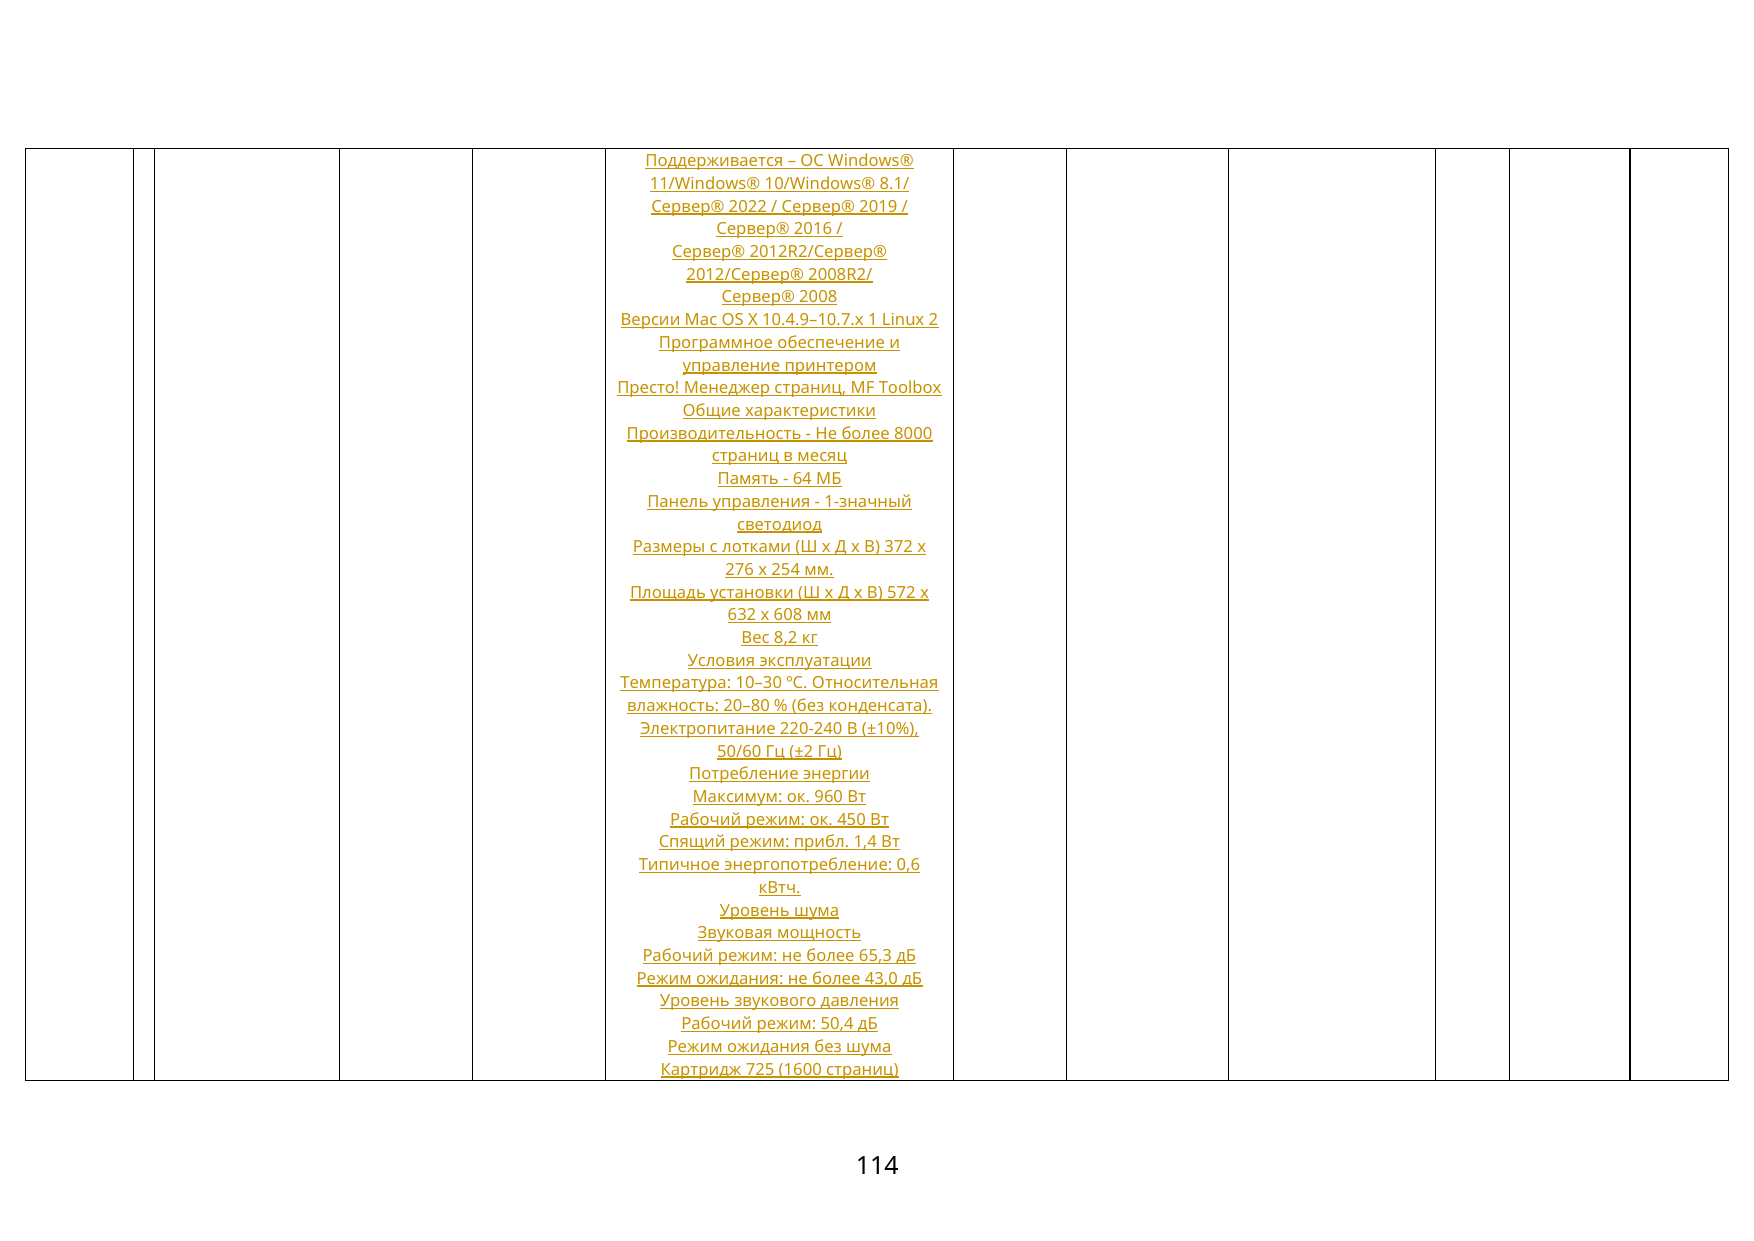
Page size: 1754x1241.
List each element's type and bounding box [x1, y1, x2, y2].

table_cell [1631, 149, 1728, 1080]
table_cell [1229, 149, 1435, 1080]
table_cell [340, 149, 472, 1080]
table_cell [26, 149, 133, 1080]
table_cell [134, 149, 154, 1080]
table_cell [473, 149, 605, 1080]
table_cell [1436, 149, 1509, 1080]
table_cell [1067, 149, 1228, 1080]
table_cell [954, 149, 1066, 1080]
table_cell [606, 149, 953, 1080]
table_cell [155, 149, 339, 1080]
table_cell [1510, 149, 1629, 1080]
